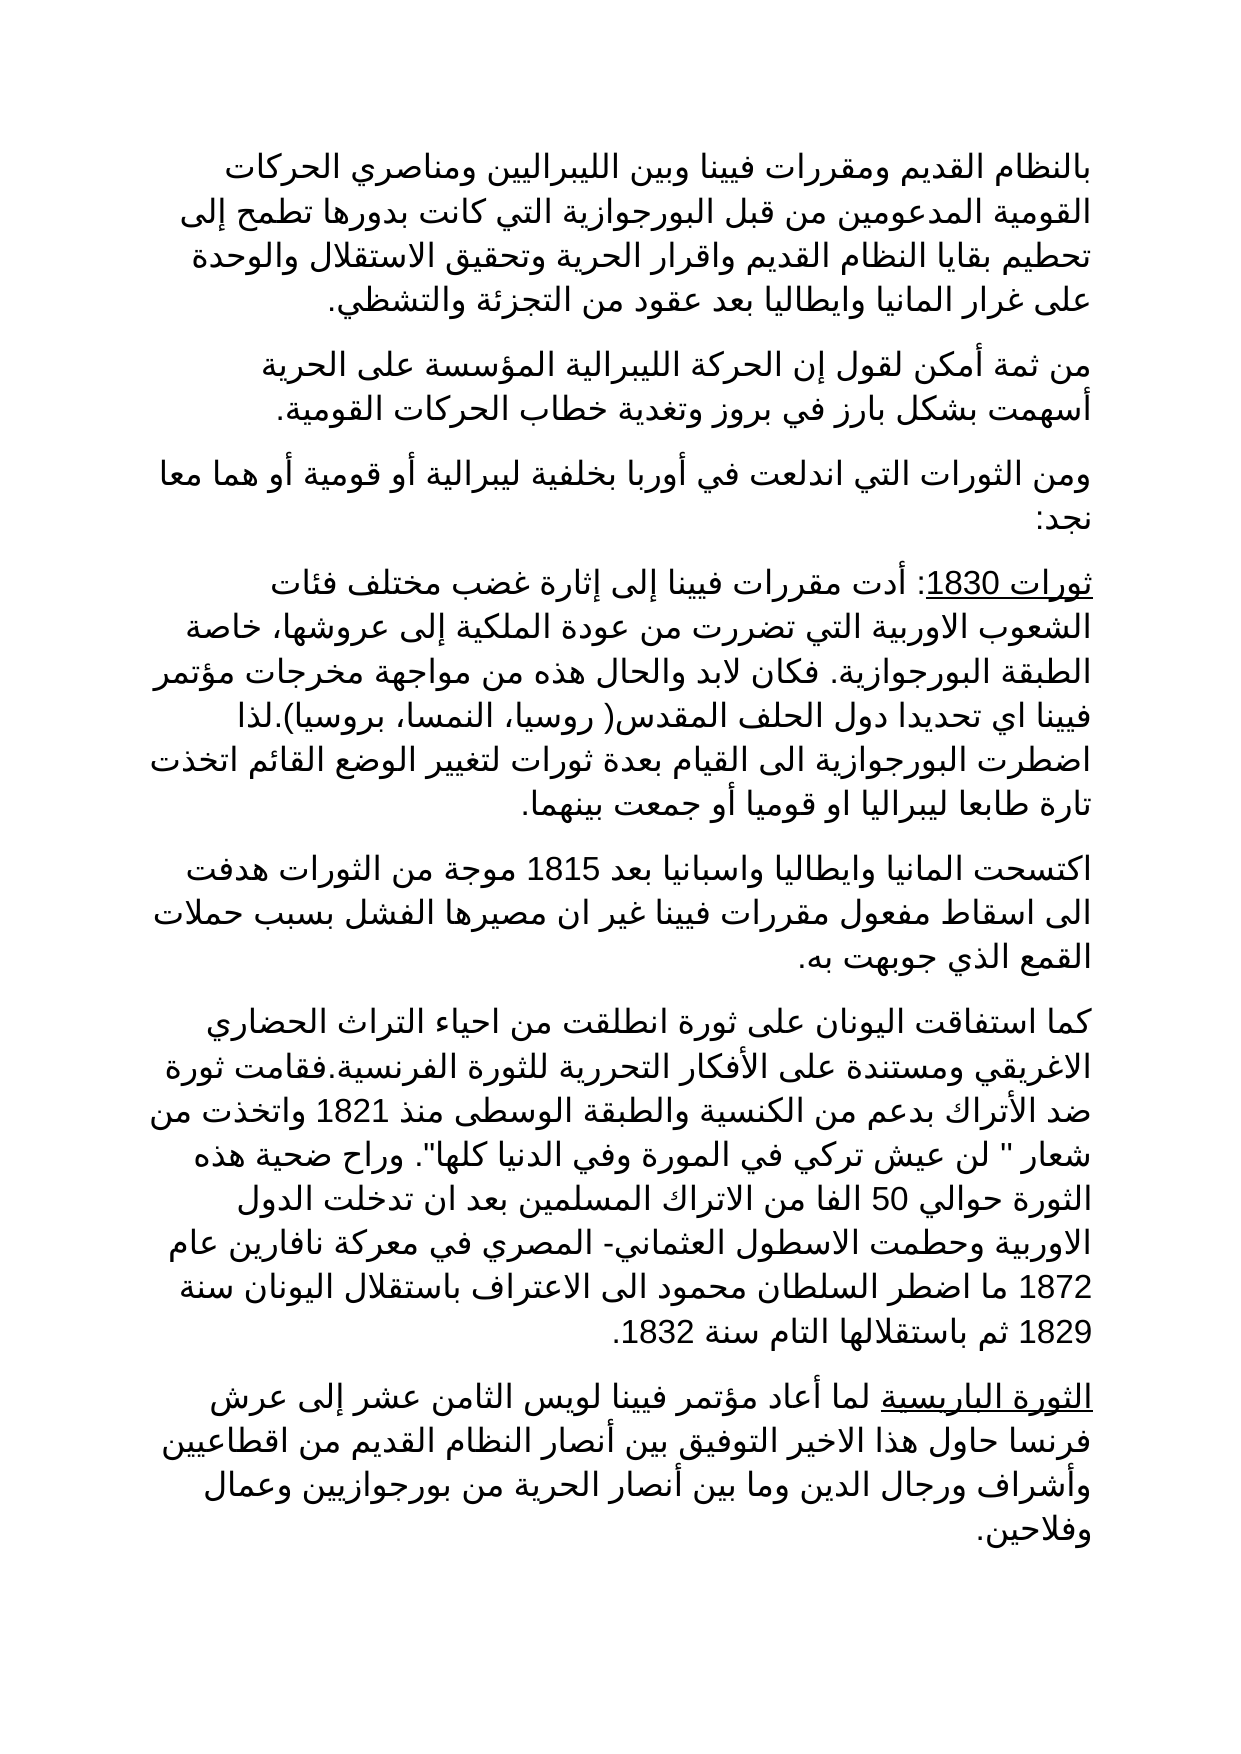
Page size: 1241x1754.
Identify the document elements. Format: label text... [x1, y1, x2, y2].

text ثورات 1830: أدت مقررات فيينا إلى إثارة غضب مختلف فئات الشعوب الاوربية التي تضررت من عودة الملكية إلى عروشها، خاصة الطبقة البورجوازية. فكان لابد والحال هذه من مواجهة مخرجات مؤتمر فيينا اي تحديدا دول الحلف المقدس( روسيا، النمسا، بروسيا).لذا اضطرت البورجوازية الى القيام بعدة ثورات لتغيير الوضع القائم اتخذت تارة طابعا ليبراليا او قوميا أو جمعت بينهما. [148, 563, 1093, 823]
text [148, 148, 1093, 318]
text الثورة الباريسية لما أعاد مؤتمر فيينا لويس الثامن عشر إلى عرش فرنسا حاول هذا الاخير التوفيق بين أنصار النظام القديم من اقطاعيين وأشراف ورجال الدين وما بين أنصار الحرية من بورجوازيين وعمال وفلاحين. [148, 1377, 1093, 1548]
text من ثمة أمكن لقول إن الحركة الليبرالية المؤسسة على الحرية أسهمت بشكل بارز في بروز وتغدية خطاب الحركات القومية. [148, 345, 1093, 428]
text كما استفاقت اليونان على ثورة انطلقت من احياء التراث الحضاري الاغريقي ومستندة على الأفكار التحررية للثورة الفرنسية.فقامت ثورة ضد الأتراك بدعم من الكنسية والطبقة الوسطى منذ 1821 واتخذت من شعار '' لن عيش تركي في المورة وفي الدنيا كلها". وراح ضحية هذه الثورة حوالي 50 الفا من الاتراك المسلمين بعد ان تدخلت الدول الاوربية وحطمت الاسطول العثماني- المصري في معركة نافارين عام 1872 ما اضطر السلطان محمود الى الاعتراف باستقلال اليونان سنة 1829 ثم باستقلالها التام سنة 1832. [148, 1003, 1093, 1350]
text اكتسحت المانيا وايطاليا واسبانيا بعد 1815 موجة من الثورات هدفت الى اسقاط مفعول مقررات فيينا غير ان مصيرها الفشل بسبب حملات القمع الذي جوبهت به. [148, 849, 1093, 976]
text ومن الثورات التي اندلعت في أوربا بخلفية ليبرالية أو قومية أو هما معا نجد: [148, 454, 1093, 537]
